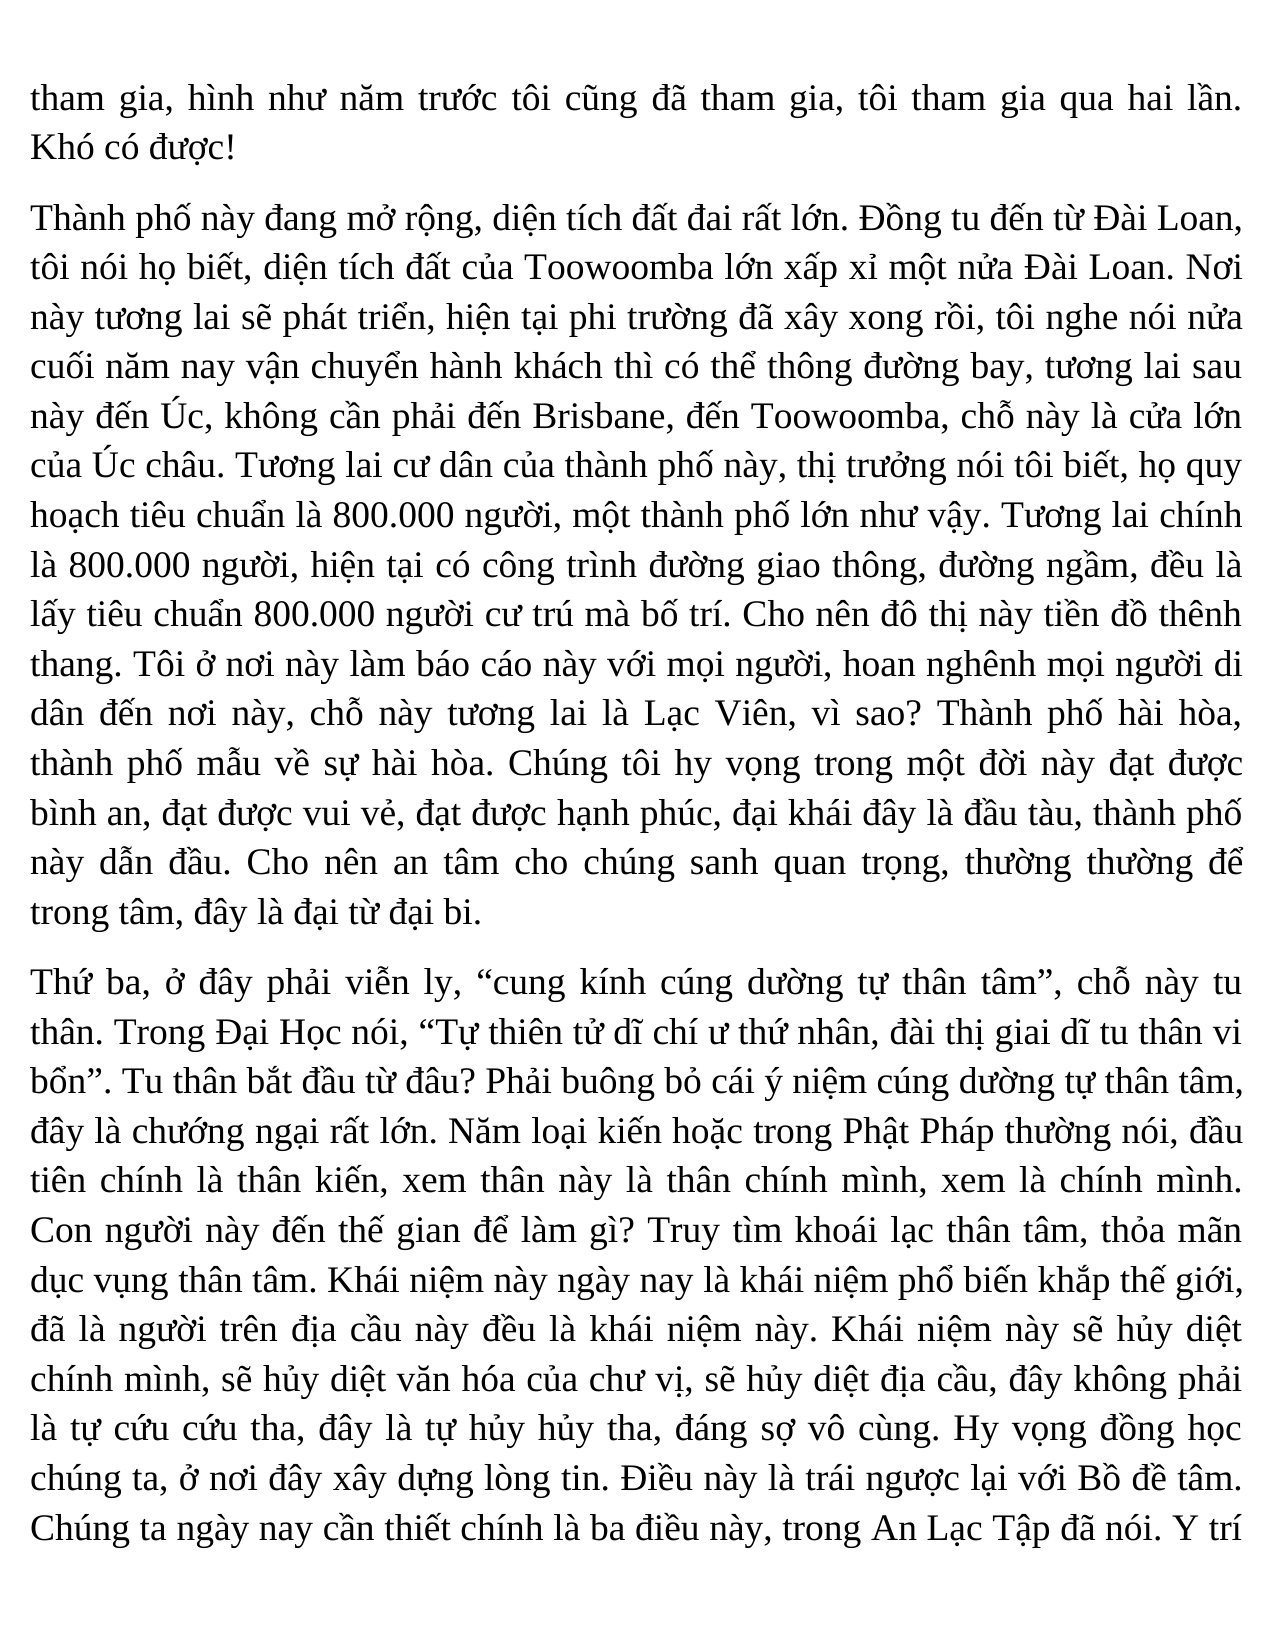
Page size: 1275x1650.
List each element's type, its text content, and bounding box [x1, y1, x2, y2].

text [30, 75, 1245, 168]
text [30, 959, 1245, 1548]
text Thành phố này đang mở rộng, diện tích đất đai rất lớn. Đồng tu đến từ Đài Loan, tôi nói họ biết, diện tích đất của Toowoomba lớn xấp xỉ một nửa Đài Loan. Nơi này tương lai sẽ phát triển, hiện tại phi trường đã xây xong rồi, tôi nghe nói nửa cuối năm nay vận chuyển hành khách thì có thể thông đường bay, tương lai sau này đến Úc, không cần phải đến Brisbane, đến Toowoomba, chỗ này là cửa lớn của Úc châu. Tương lai cư dân của thành phố này, thị trưởng nói tôi biết, họ quy hoạch tiêu chuẩn là 800.000 người, một thành phố lớn như vậy. Tương lai chính là 800.000 người, hiện tại có công trình đường giao thông, đường ngầm, đều là lấy tiêu chuẩn 800.000 người cư trú mà bố trí. Cho nên đô thị này tiền đồ thênh thang. Tôi ở nơi này làm báo cáo này với mọi người, hoan nghênh mọi người di dân đến nơi này, chỗ này tương lai là Lạc Viên, vì sao? Thành phố hài hòa, thành phố mẫu về sự hài hòa. Chúng tôi hy vọng trong một đời này đạt được bình an, đạt được vui vẻ, đạt được hạnh phúc, đại khái đây là đầu tàu, thành phố này dẫn đầu. Cho nên an tâm cho chúng sanh quan trọng, thường thường để trong tâm, đây là đại từ đại bi. [30, 195, 1245, 932]
